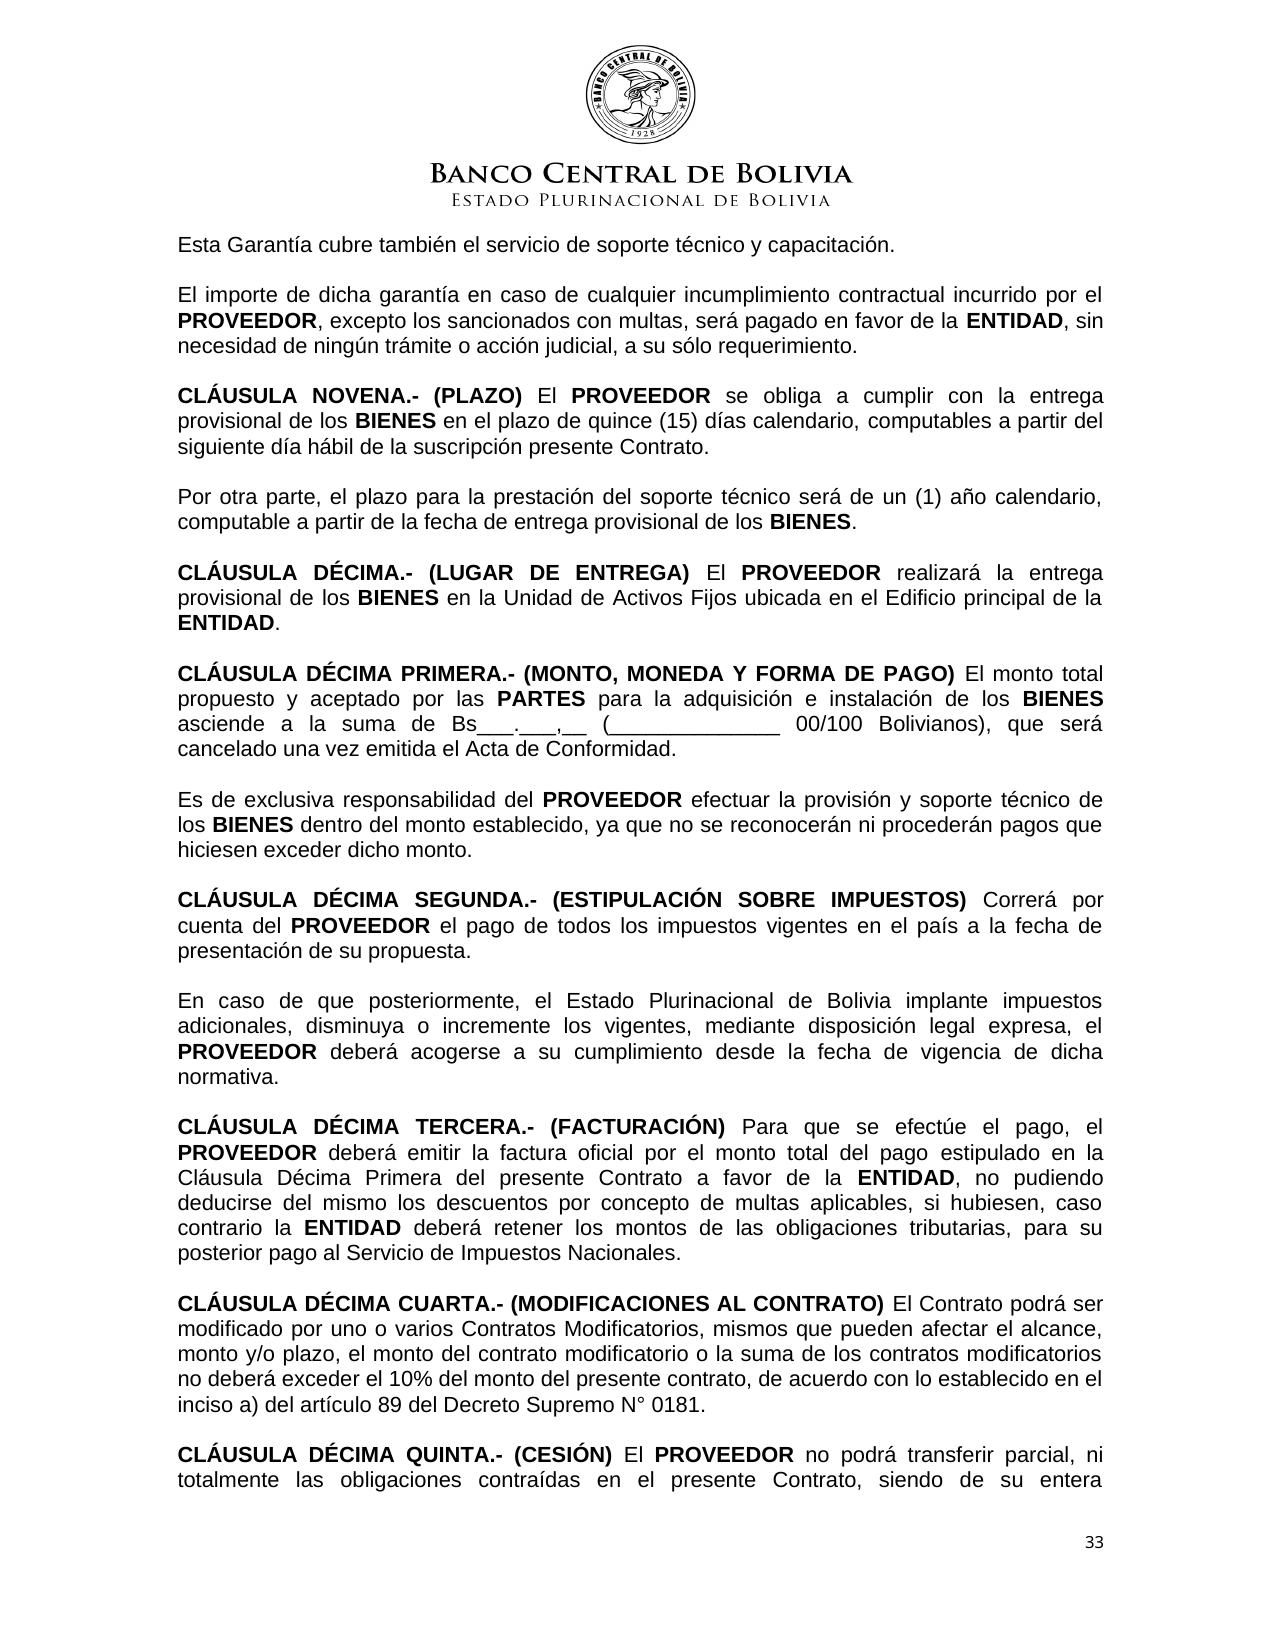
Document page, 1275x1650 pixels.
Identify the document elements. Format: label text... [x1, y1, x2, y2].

text CLÁUSULA DÉCIMA SEGUNDA.- (ESTIPULACIÓN SOBRE IMPUESTOS) Correrá por cuenta del PROVEEDOR el pago de todos los impuestos vigentes en el país a la fecha de presentación de su propuesta. [177, 887, 1104, 963]
text CLÁUSULA DÉCIMA.- (LUGAR DE ENTREGA) El PROVEEDOR realizará la entrega provisional de los BIENES en la Unidad de Activos Fijos ubicada en el Edificio principal de la ENTIDAD. [177, 560, 1104, 635]
text CLÁUSULA DÉCIMA CUARTA.- (MODIFICACIONES AL CONTRATO) El Contrato podrá ser modificado por uno o varios Contratos Modificatorios, mismos que pueden afectar el alcance, monto y/o plazo, el monto del contrato modificatorio o la suma de los contratos modificatorios no deberá exceder el 10% del monto del presente contrato, de acuerdo con lo establecido en el inciso a) del artículo 89 del Decreto Supremo N° 0181. [177, 1291, 1104, 1417]
text Por otra parte, el plazo para la prestación del soporte técnico será de un (1) año calendario, computable a partir de la fecha de entrega provisional de los BIENES. [177, 484, 1104, 534]
text CLÁUSULA DÉCIMA TERCERA.- (FACTURACIÓN) Para que se efectúe el pago, el PROVEEDOR deberá emitir la factura oficial por el monto total del pago estipulado en la Cláusula Décima Primera del presente Contrato a favor de la ENTIDAD, no pudiendo deducirse del mismo los descuentos por concepto de multas aplicables, si hubiesen, caso contrario la ENTIDAD deberá retener los montos de las obligaciones tributarias, para su posterior pago al Servicio de Impuestos Nacionales. [177, 1114, 1104, 1266]
text En caso de que posteriormente, el Estado Plurinacional de Bolivia implante impuestos adicionales, disminuya o incremente los vigentes, mediante disposición legal expresa, el PROVEEDOR deberá acogerse a su cumplimiento desde la fecha de vigencia de dicha normativa. [177, 988, 1104, 1089]
text Es de exclusiva responsabilidad del PROVEEDOR efectuar la provisión y soporte técnico de los BIENES dentro del monto establecido, ya que no se reconocerán ni procederán pagos que hiciesen exceder dicho monto. [177, 787, 1104, 862]
text CLÁUSULA NOVENA.- (PLAZO) El PROVEEDOR se obliga a cumplir con la entrega provisional de los BIENES en el plazo de quince (15) días calendario, computables a partir del siguiente día hábil de la suscripción presente Contrato. [177, 383, 1104, 459]
picture [20, 12, 1258, 213]
list El importe de dicha garantía en caso de cualquier incumplimiento contractual incurrido por el PROVEEDOR, excepto los sancionados con multas, será pagado en favor de la ENTIDAD, sin necesidad de ningún trámite o acción judicial, a su sólo requerimiento. [177, 282, 1104, 358]
text CLÁUSULA DÉCIMA PRIMERA.- (MONTO, MONEDA Y FORMA DE PAGO) El monto total propuesto y aceptado por las PARTES para la adquisición e instalación de los BIENES asciende a la suma de Bs___.___,__ (______________ 00/100 Bolivianos), que será cancelado una vez emitida el Acta de Conformidad. [177, 661, 1104, 761]
text Esta Garantía cubre también el servicio de soporte técnico y capacitación. [177, 213, 1104, 257]
